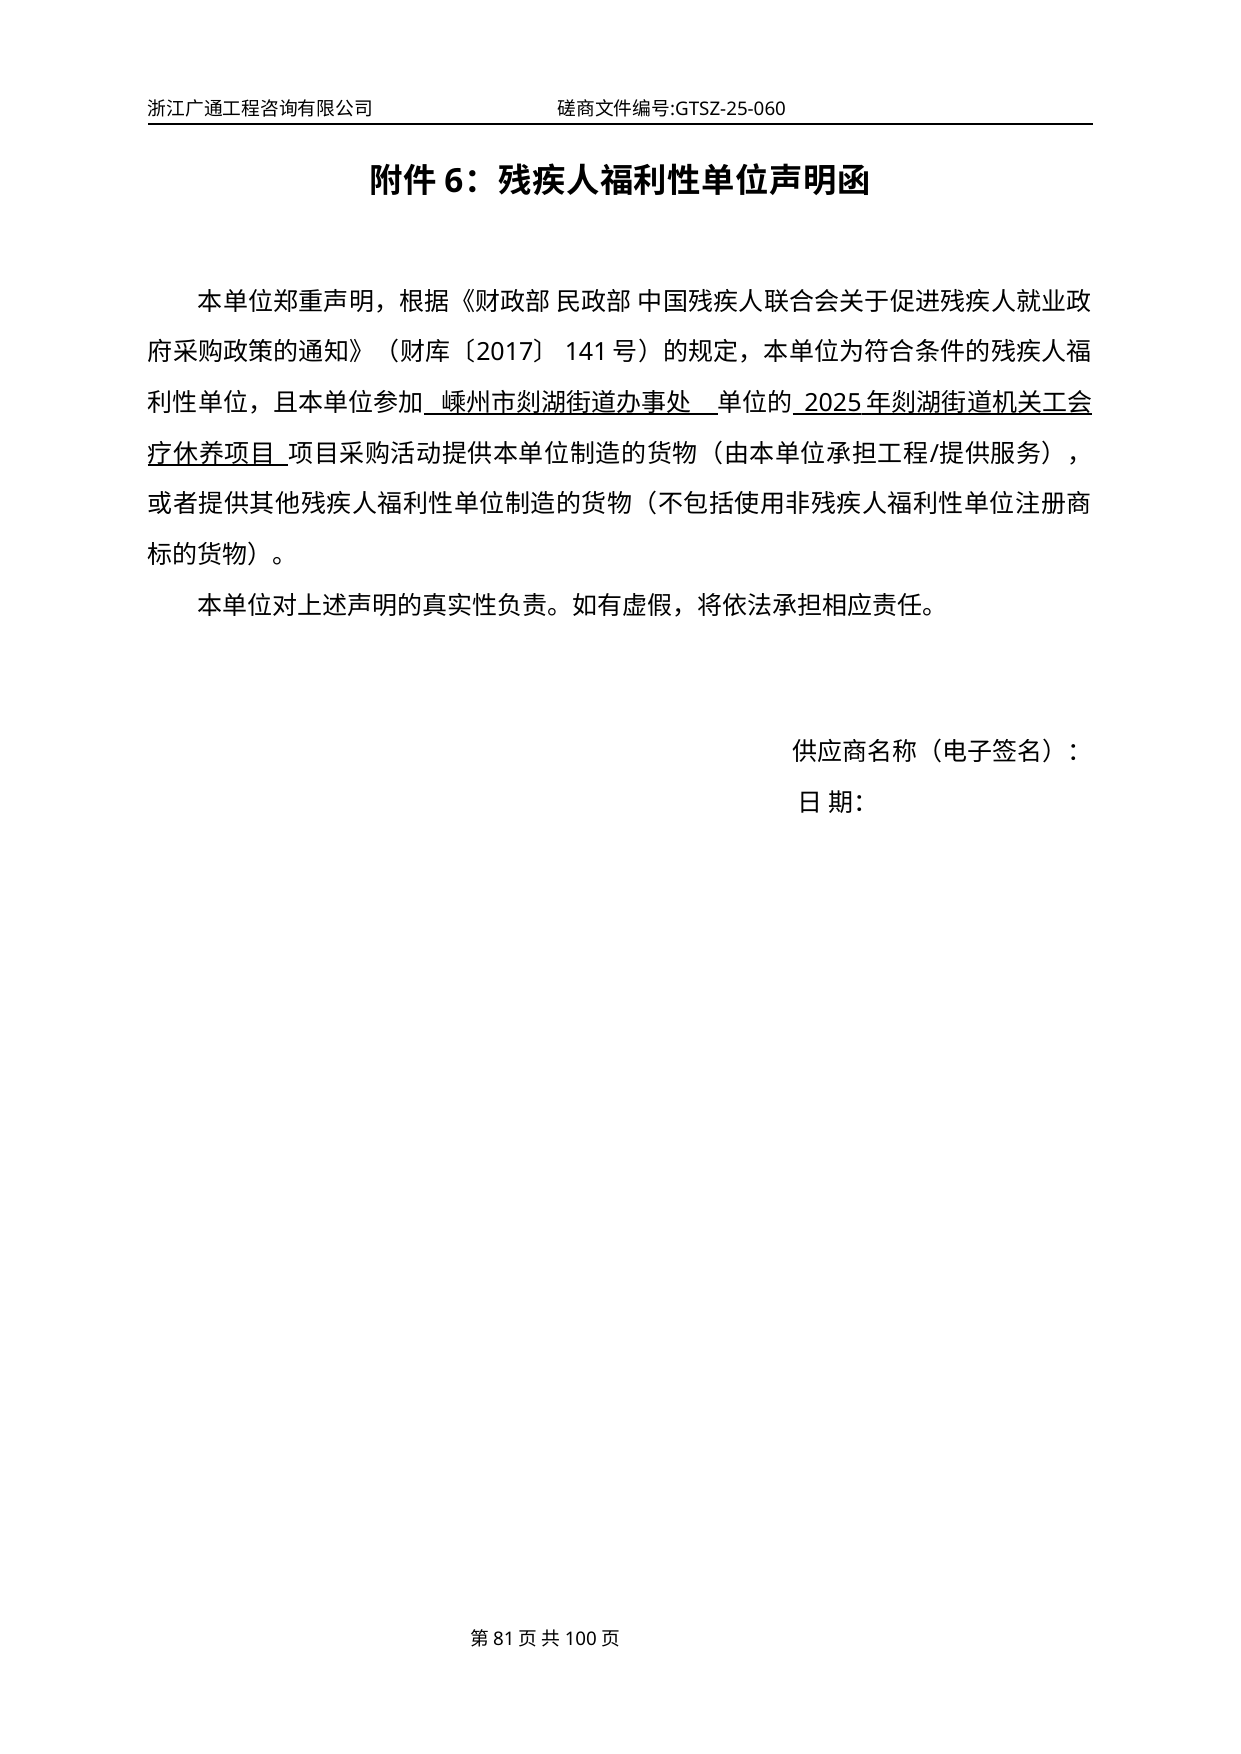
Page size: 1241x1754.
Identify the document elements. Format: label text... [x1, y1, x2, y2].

text 日 期： [148, 782, 1093, 818]
text 本单位郑重声明，根据《财政部 民政部 中国残疾人联合会关于促进残疾人就业政府采购政策的通知》（财库〔2017〕 141号）的规定，本单位为符合条件的残疾人福利性单位，且本单位参加 嵊州市剡湖街道办事处 单位的 2025年剡湖街道机关工会疗休养项目 项目采购活动提供本单位制造的货物（由本单位承担工程/提供服务），或者提供其他残疾人福利性单位制造的货物（不包括使用非残疾人福利性单位注册商标的货物）。 [148, 281, 1093, 571]
text 附件6：残疾人福利性单位声明函 [148, 153, 1093, 202]
text 本单位对上述声明的真实性负责。如有虚假，将依法承担相应责任。 [148, 585, 1093, 622]
text 供应商名称（电子签名）： [148, 731, 1093, 767]
